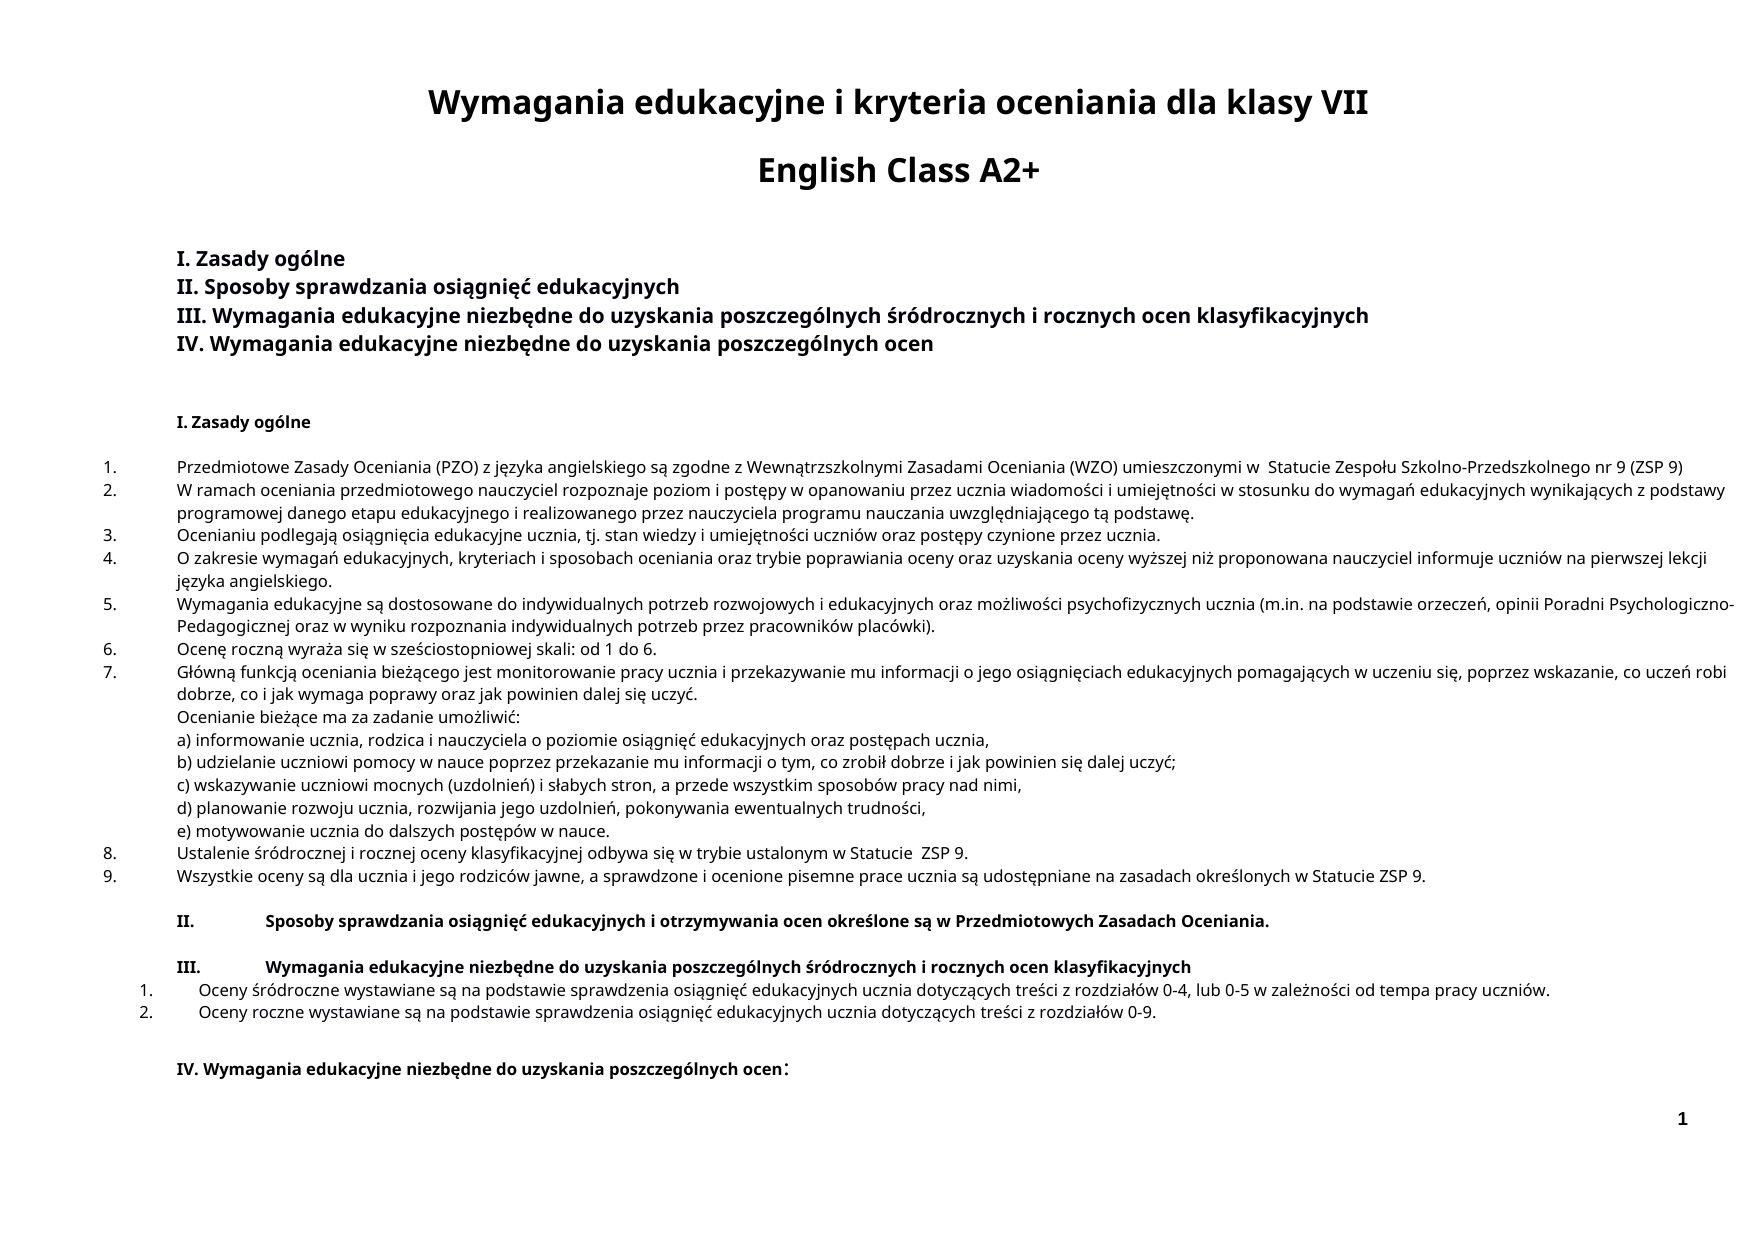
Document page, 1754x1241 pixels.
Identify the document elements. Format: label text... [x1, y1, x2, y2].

subtitle Oceny roczne wystawiane są na podstawie sprawdzenia osiągnięć edukacyjnych ucznia dotyczących treści z rozdziałów 0-9. [139, 1001, 1754, 1023]
text II. Sposoby sprawdzania osiągnięć edukacyjnych [177, 272, 1754, 301]
text 9. Wszystkie oceny są dla ucznia i jego rodziców jawne, a sprawdzone i ocenione pisemne prace ucznia są udostępniane na zasadach określonych w Statucie ZSP 9. [103, 864, 1754, 887]
text I. Zasady ogólne [177, 244, 1754, 272]
text d) planowanie rozwoju ucznia, rozwijania jego uzdolnień, pokonywania ewentualnych trudności, [177, 796, 1754, 819]
text Ocenianie bieżące ma za zadanie umożliwić: [177, 706, 1754, 728]
text c) wskazywanie uczniowi mocnych (uzdolnień) i słabych stron, a przede wszystkim sposobów pracy nad nimi, [177, 774, 1754, 796]
text 2. W ramach oceniania przedmiotowego nauczyciel rozpoznaje poziom i postępy w opanowaniu przez ucznia wiadomości i umiejętności w stosunku do wymagań edukacyjnych wynikających z podstawy programowej danego etapu edukacyjnego i realizowanego przez nauczyciela programu nauczania uwzględniającego tą podstawę. [103, 478, 1754, 524]
text 8. Ustalenie śródrocznej i rocznej oceny klasyfikacyjnej odbywa się w trybie ustalonym w Statucie ZSP 9. [103, 842, 1754, 864]
text IV. Wymagania edukacyjne niezbędne do uzyskania poszczególnych ocen [177, 329, 1754, 358]
text 3. Ocenianiu podlegają osiągnięcia edukacyjne ucznia, tj. stan wiedzy i umiejętności uczniów oraz postępy czynione przez ucznia. [103, 524, 1754, 547]
text Wymagania edukacyjne i kryteria oceniania dla klasy VII [44, 79, 1754, 147]
text I. Zasady ogólne [177, 410, 1754, 433]
text b) udzielanie uczniowi pomocy w nauce poprzez przekazanie mu informacji o tym, co zrobił dobrze i jak powinien się dalej uczyć; [177, 751, 1754, 774]
text IV. Wymagania edukacyjne niezbędne do uzyskania poszczególnych ocen: [177, 1052, 1754, 1081]
text 6. Ocenę roczną wyraża się w sześciostopniowej skali: od 1 do 6. [103, 637, 1754, 660]
text e) motywowanie ucznia do dalszych postępów w nauce. [177, 819, 1754, 842]
text III. Wymagania edukacyjne niezbędne do uzyskania poszczególnych śródrocznych i rocznych ocen klasyfikacyjnych [177, 955, 1754, 978]
text English Class A2+ [44, 147, 1754, 215]
text a) informowanie ucznia, rodzica i nauczyciela o poziomie osiągnięć edukacyjnych oraz postępach ucznia, [177, 728, 1754, 751]
text 7. Główną funkcją oceniania bieżącego jest monitorowanie pracy ucznia i przekazywanie mu informacji o jego osiągnięciach edukacyjnych pomagających w uczeniu się, poprzez wskazanie, co uczeń robi dobrze, co i jak wymaga poprawy oraz jak powinien dalej się uczyć. [103, 660, 1754, 706]
text 4. O zakresie wymagań edukacyjnych, kryteriach i sposobach oceniania oraz trybie poprawiania oceny oraz uzyskania oceny wyższej niż proponowana nauczyciel informuje uczniów na pierwszej lekcji języka angielskiego. [103, 547, 1754, 592]
text III. Wymagania edukacyjne niezbędne do uzyskania poszczególnych śródrocznych i rocznych ocen klasyfikacyjnych [177, 301, 1754, 329]
text II. Sposoby sprawdzania osiągnięć edukacyjnych i otrzymywania ocen określone są w Przedmiotowych Zasadach Oceniania. [177, 910, 1754, 933]
text 5. Wymagania edukacyjne są dostosowane do indywidualnych potrzeb rozwojowych i edukacyjnych oraz możliwości psychofizycznych ucznia (m.in. na podstawie orzeczeń, opinii Poradni Psychologiczno-Pedagogicznej oraz w wyniku rozpoznania indywidualnych potrzeb przez pracowników placówki). [103, 592, 1754, 637]
text 1. Przedmiotowe Zasady Oceniania (PZO) z języka angielskiego są zgodne z Wewnątrzszkolnymi Zasadami Oceniania (WZO) umieszczonymi w Statucie Zespołu Szkolno-Przedszkolnego nr 9 (ZSP 9) [103, 456, 1754, 478]
subtitle Oceny śródroczne wystawiane są na podstawie sprawdzenia osiągnięć edukacyjnych ucznia dotyczących treści z rozdziałów 0-4, lub 0-5 w zależności od tempa pracy uczniów. [139, 978, 1754, 1001]
